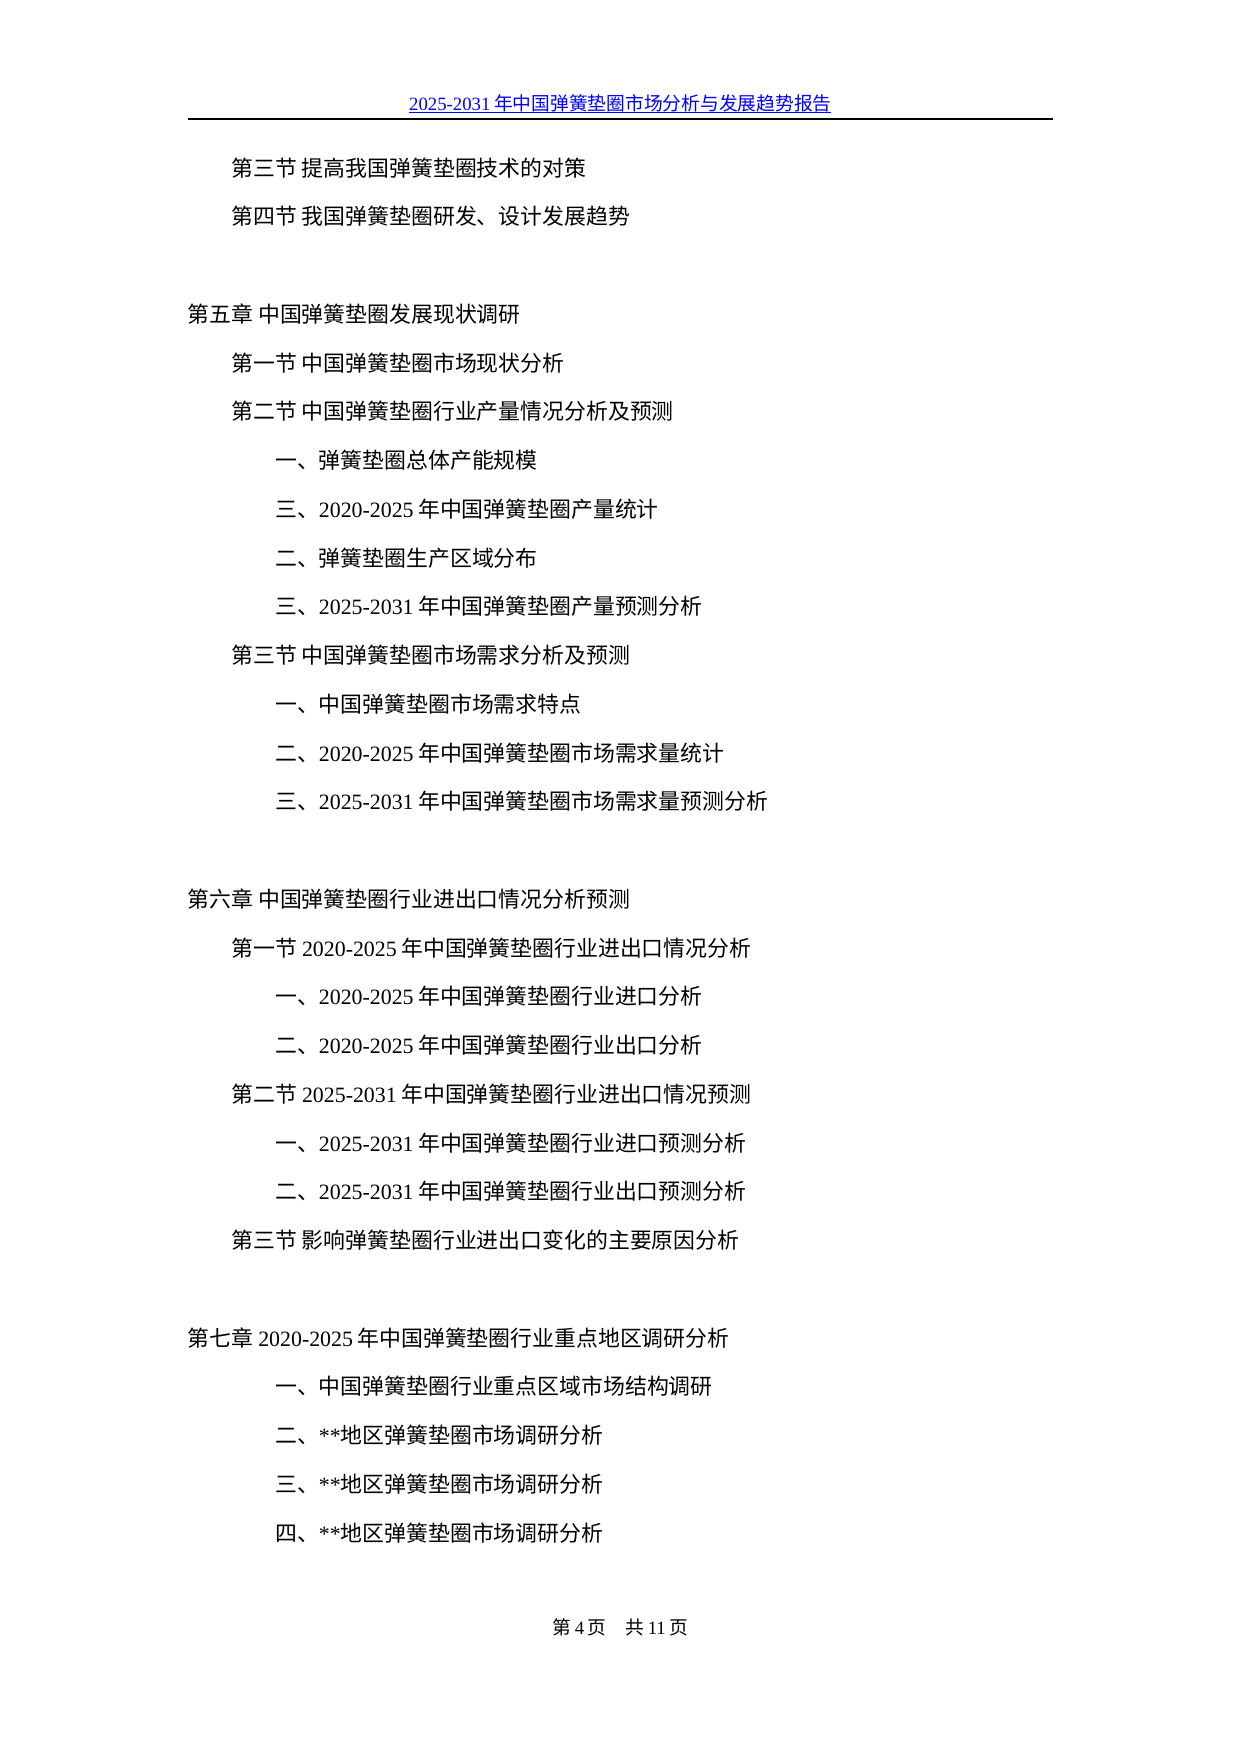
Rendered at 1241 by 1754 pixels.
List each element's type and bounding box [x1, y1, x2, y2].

text [187, 150, 1053, 1548]
